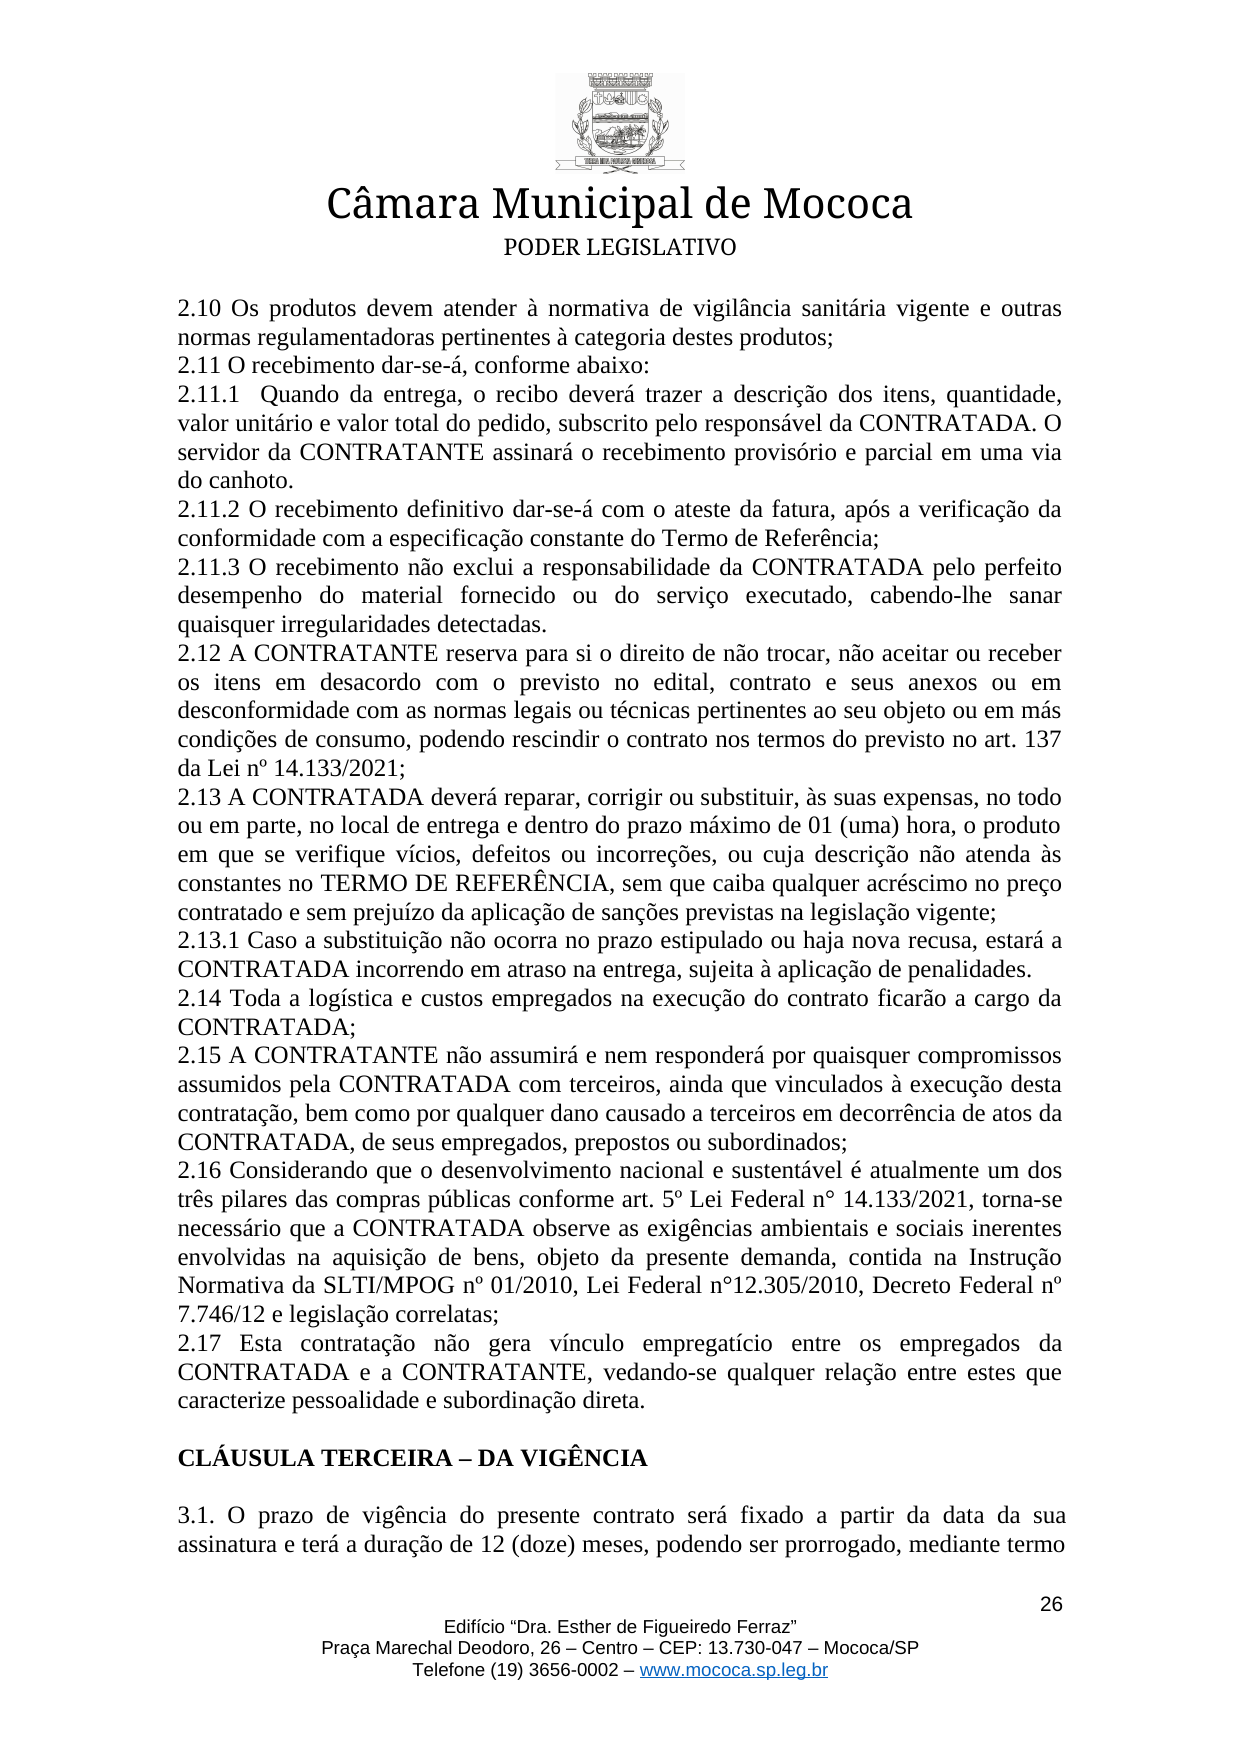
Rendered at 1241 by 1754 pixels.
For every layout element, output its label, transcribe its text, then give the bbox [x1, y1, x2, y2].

picture [555, 73, 685, 174]
text 2.10 Os produtos devem atender à normativa de vigilância sanitária vigente e outras normas regulamentadoras pertinentes à categoria destes produtos; [177, 293, 1063, 351]
text CLÁUSULA TERCEIRA – DA VIGÊNCIA [177, 1443, 1067, 1472]
text 2.15 A CONTRATANTE não assumirá e nem responderá por quaisquer compromissos assumidos pela CONTRATADA com terceiros, ainda que vinculados à execução desta contratação, bem como por qualquer dano causado a terceiros em decorrência de atos da CONTRATADA, de seus empregados, prepostos ou subordinados; [177, 1041, 1063, 1156]
text 2.11.1 Quando da entrega, o recibo deverá trazer a descrição dos itens, quantidade, valor unitário e valor total do pedido, subscrito pelo responsável da CONTRATADA. O servidor da CONTRATANTE assinará o recebimento provisório e parcial em uma via do canhoto. [177, 379, 1063, 494]
text 2.14 Toda a logística e custos empregados na execução do contrato ficarão a cargo da CONTRATADA; [177, 983, 1063, 1041]
text 2.13 A CONTRATADA deverá reparar, corrigir ou substituir, às suas expensas, no todo ou em parte, no local de entrega e dentro do prazo máximo de 01 (uma) hora, o produto em que se verifique vícios, defeitos ou incorreções, ou cuja descrição não atenda às constantes no TERMO DE REFERÊNCIA, sem que caiba qualquer acréscimo no preço contratado e sem prejuízo da aplicação de sanções previstas na legislação vigente; [177, 782, 1063, 926]
text 2.11 O recebimento dar-se-á, conforme abaixo: [177, 351, 1063, 379]
text 2.11.2 O recebimento definitivo dar-se-á com o ateste da fatura, após a verificação da conformidade com a especificação constante do Termo de Referência; [177, 494, 1063, 552]
text 2.12 A CONTRATANTE reserva para si o direito de não trocar, não aceitar ou receber os itens em desacordo com o previsto no edital, contrato e seus anexos ou em desconformidade com as normas legais ou técnicas pertinentes ao seu objeto ou em más condições de consumo, podendo rescindir o contrato nos termos do previsto no art. 137 da Lei nº 14.133/2021; [177, 638, 1063, 782]
text 2.13.1 Caso a substituição não ocorra no prazo estipulado ou haja nova recusa, estará a CONTRATADA incorrendo em atraso na entrega, sujeita à aplicação de penalidades. [177, 926, 1063, 983]
text 2.11.3 O recebimento não exclui a responsabilidade da CONTRATADA pelo perfeito desempenho do material fornecido ou do serviço executado, cabendo-lhe sanar quaisquer irregularidades detectadas. [177, 552, 1063, 638]
text 2.16 Considerando que o desenvolvimento nacional e sustentável é atualmente um dos três pilares das compras públicas conforme art. 5º Lei Federal n° 14.133/2021, torna-se necessário que a CONTRATADA observe as exigências ambientais e sociais inerentes envolvidas na aquisição de bens, objeto da presente demanda, contida na Instrução Normativa da SLTI/MPOG nº 01/2010, Lei Federal n°12.305/2010, Decreto Federal nº 7.746/12 e legislação correlatas; [177, 1156, 1063, 1328]
text 2.17 Esta contratação não gera vínculo empregatício entre os empregados da CONTRATADA e a CONTRATANTE, vedando-se qualquer relação entre estes que caracterize pessoalidade e subordinação direta. [177, 1328, 1063, 1414]
